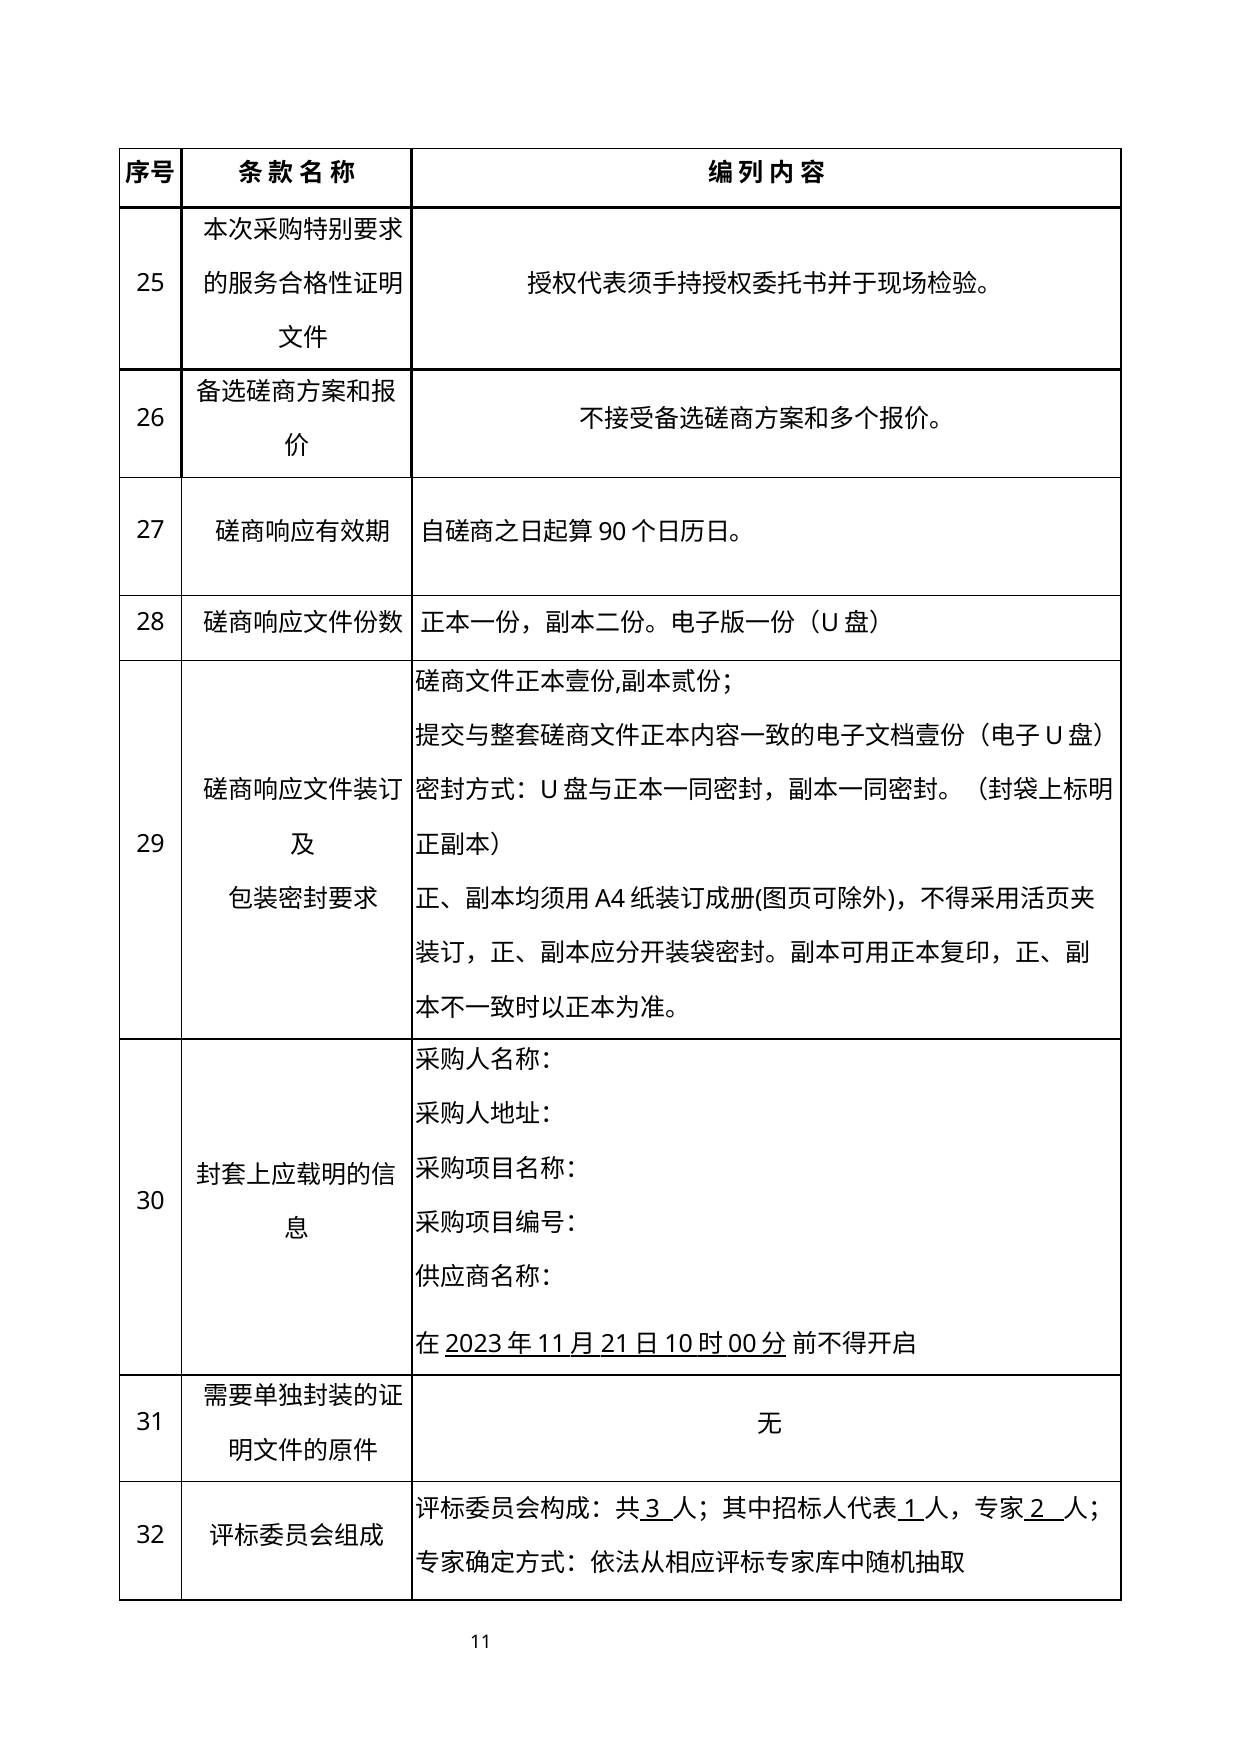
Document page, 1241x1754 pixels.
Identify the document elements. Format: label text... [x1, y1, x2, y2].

table_header 编 列 内 容 [413, 149, 1120, 206]
table_header 序号 [120, 149, 180, 206]
table_cell 27 [120, 478, 181, 594]
table_cell 磋商文件正本壹份,副本贰份； 提交与整套磋商文件正本内容一致的电子文档壹份（电子U盘） 密封方式：U盘与正本一同密封，副本一同密封。（封袋上标明正副本） 正、副本均须用A4纸装订成册(图页可除外)，不得采用活页夹装订，正、副本应分开装袋密封。副本可用正本复印，正、副本不一致时以正本为准。 [413, 661, 1120, 1038]
table_cell 磋商响应文件份数 [182, 596, 411, 659]
table_cell 封套上应载明的信息 [182, 1040, 411, 1374]
table_cell 评标委员会组成 [182, 1482, 411, 1599]
table_header 条 款 名 称 [183, 149, 410, 206]
table_cell 26 [120, 371, 180, 476]
table_cell 无 [413, 1376, 1120, 1481]
table_cell 采购人名称： 采购人地址： 采购项目名称： 采购项目编号： 供应商名称： 在2023年11月21日10时00分 前不得开启 [413, 1040, 1120, 1374]
table_cell 32 [120, 1482, 181, 1599]
table_cell 自磋商之日起算90个日历日。 [413, 478, 1120, 594]
table_cell 31 [120, 1376, 181, 1481]
table_cell 授权代表须手持授权委托书并于现场检验。 [413, 209, 1120, 368]
table_cell 本次采购特别要求的服务合格性证明文件 [183, 209, 410, 368]
table_cell 备选磋商方案和报价 [183, 371, 410, 476]
table_cell 30 [120, 1040, 181, 1374]
table_cell 磋商响应文件装订及 包装密封要求 [182, 661, 411, 1038]
table_cell 29 [120, 661, 181, 1038]
table_cell 需要单独封装的证明文件的原件 [182, 1376, 411, 1481]
table_cell 25 [120, 209, 180, 368]
table_cell 不接受备选磋商方案和多个报价。 [413, 371, 1120, 476]
table_cell 磋商响应有效期 [182, 478, 411, 594]
table_cell 28 [120, 596, 181, 659]
table_cell 正本一份，副本二份。电子版一份（U盘） [413, 596, 1120, 659]
table_cell 评标委员会构成：共 3 人；其中招标人代表 1 人，专家 2 人；专家确定方式：依法从相应评标专家库中随机抽取 [413, 1482, 1120, 1599]
